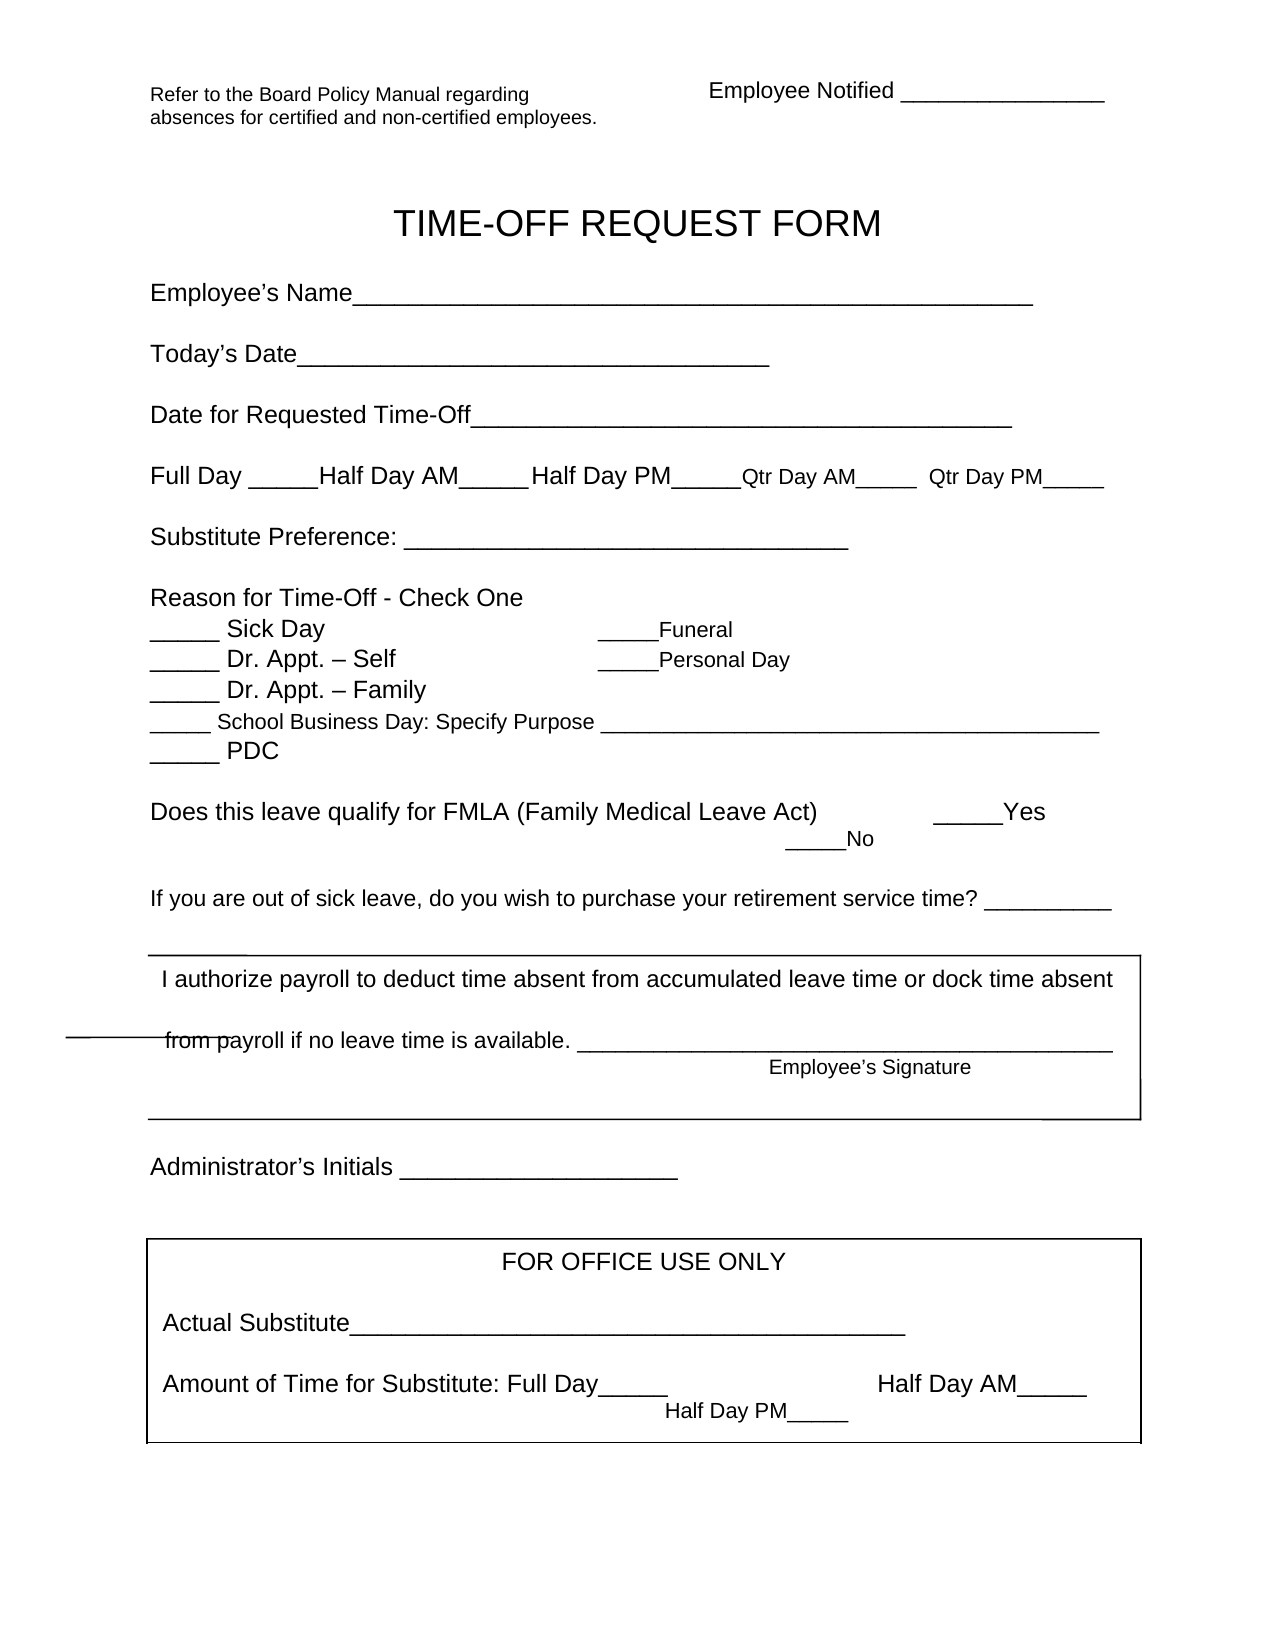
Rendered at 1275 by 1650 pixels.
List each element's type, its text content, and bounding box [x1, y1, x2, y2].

text FOR OFFICE USE ONLY [150, 1247, 1137, 1276]
text Date for Requested Time-Off_______________________________________ [150, 400, 1125, 428]
text Administrator’s Initials ____________________ [150, 1152, 1125, 1181]
text Employee’s Name_________________________________________________ [150, 278, 1125, 306]
text I authorize payroll to deduct time absent from accumulated leave time or dock time absent [150, 964, 1125, 992]
text Refer to the Board Policy Manual regarding absences for certified and non-certified employees. [150, 84, 598, 128]
text _____ PDC [150, 736, 1125, 764]
text _____ Sick Day _____Funeral [150, 613, 1125, 642]
text Full Day _____ Half Day AM_____ Half Day PM_____ Qtr Day AM_____ Qtr Day PM_____ [150, 461, 1125, 489]
text _____ School Business Day: Specify Purpose _________________________________________ [150, 709, 1125, 734]
text TIME-OFF REQUEST FORM [150, 201, 1125, 244]
text Reason for Time-Off - Check One [150, 583, 1125, 612]
text Amount of Time for Substitute: Full Day_____ Half Day AM_____ Half Day PM_____ [162, 1369, 1125, 1423]
text If you are out of sick leave, do you wish to purchase your retirement service time? __________ [150, 885, 1125, 912]
text Employee’s Signature [769, 1055, 1125, 1079]
text from payroll if no leave time is available. __________________________________________ [164, 1027, 1125, 1053]
text Substitute Preference: ________________________________ [150, 522, 1125, 551]
text _____ Dr. Appt. – Self _____Personal Day [150, 644, 1125, 673]
text Actual Substitute________________________________________ [162, 1308, 1125, 1337]
text Employee Notified ________________ [708, 77, 1125, 103]
text Today’s Date__________________________________ [150, 339, 1125, 367]
text Does this leave qualify for FMLA (Family Medical Leave Act) _____Yes _____No [150, 797, 1125, 851]
text _____ Dr. Appt. – Family [150, 674, 1125, 703]
